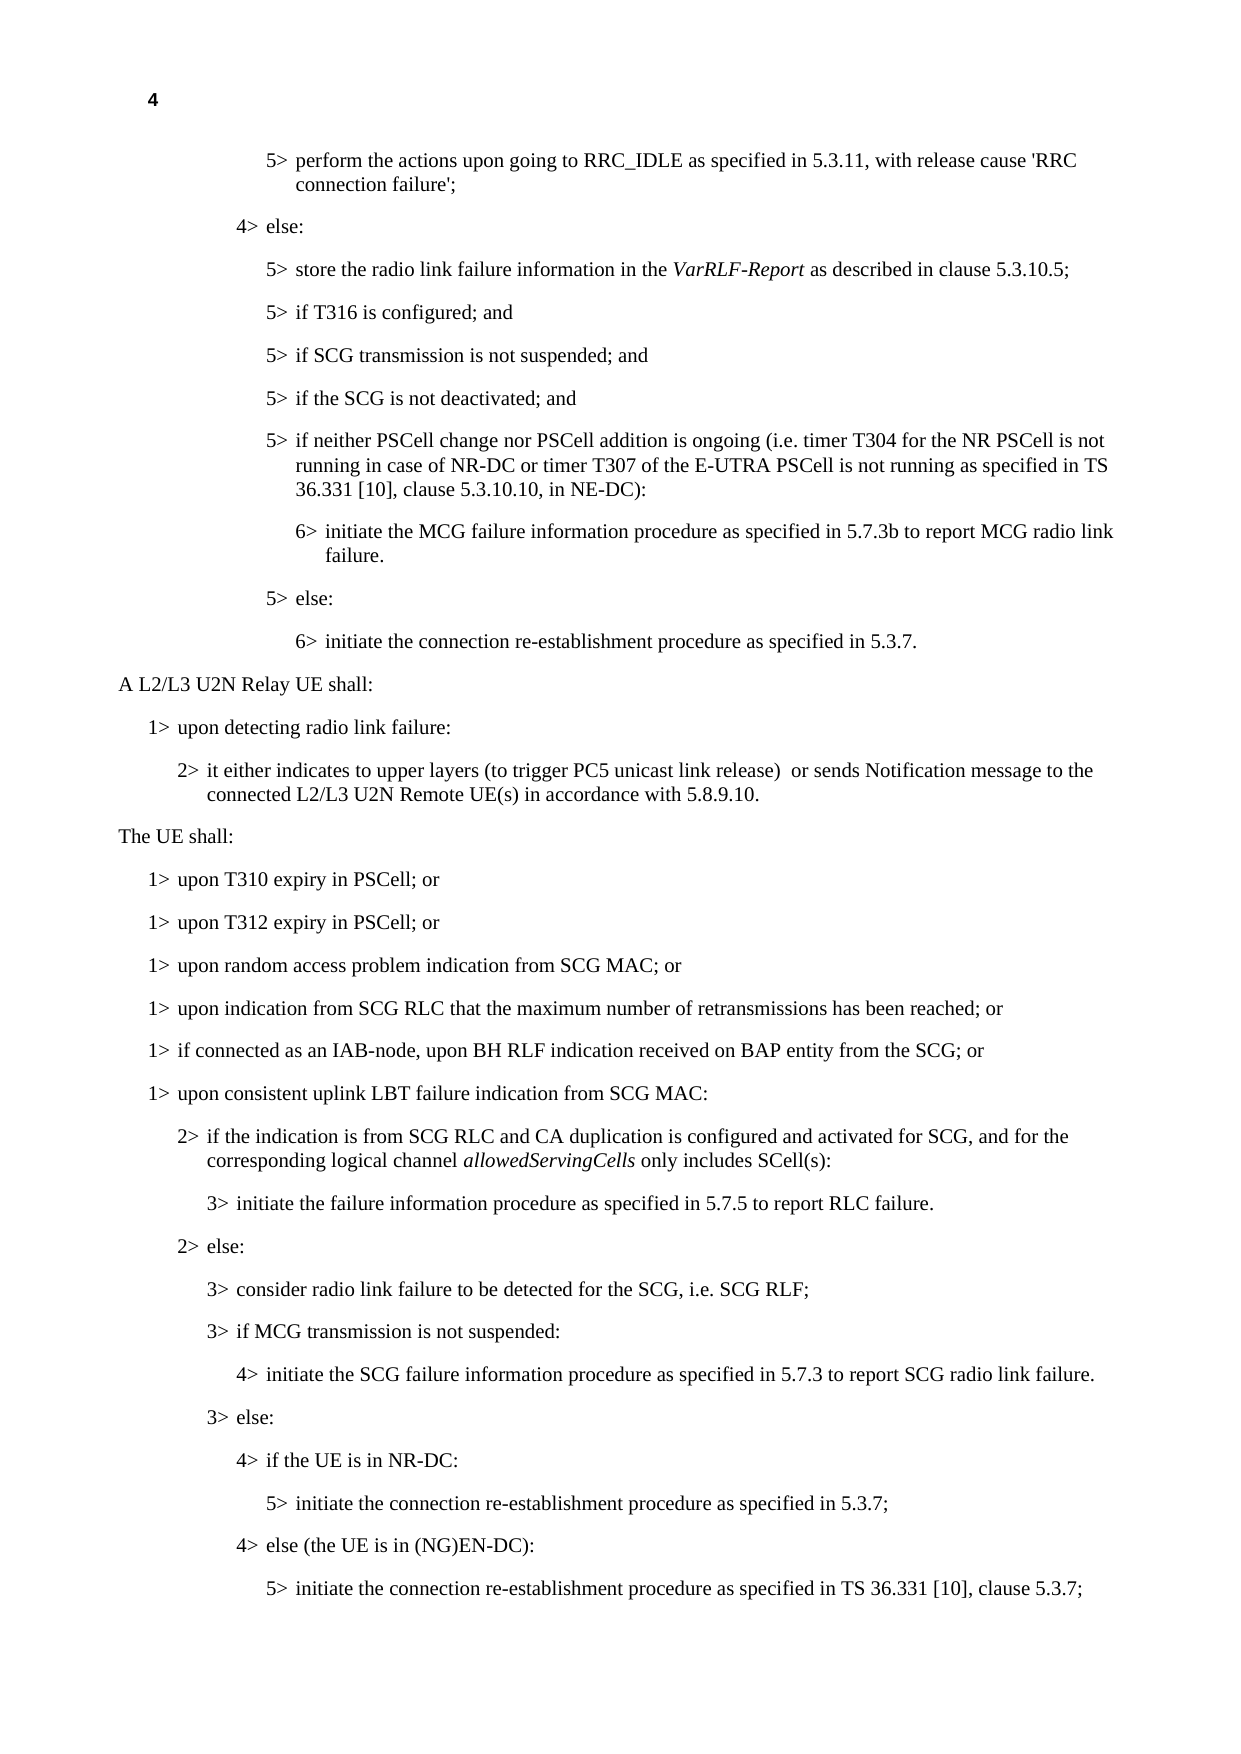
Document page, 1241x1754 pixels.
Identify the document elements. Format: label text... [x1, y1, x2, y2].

text 1> upon T312 expiry in PSCell; or [148, 910, 1122, 934]
text 5> if neither PSCell change nor PSCell addition is ongoing (i.e. timer T304 for the NR PSCell is not running in case of NR-DC or timer T307 of the E-UTRA PSCell is not running as specified in TS 36.331 [10], clause 5.3.10.10, in NE-DC): [266, 428, 1122, 501]
text 5> perform the actions upon going to RRC_IDLE as specified in 5.3.11, with release cause 'RRC connection failure'; [266, 147, 1122, 196]
text 4> else (the UE is in (NG)EN-DC): [236, 1533, 1122, 1557]
text 5> initiate the connection re-establishment procedure as specified in 5.3.7; [266, 1491, 1122, 1515]
text 6> initiate the connection re-establishment procedure as specified in 5.3.7. [295, 629, 1122, 653]
text 5> if the SCG is not deactivated; and [266, 386, 1122, 410]
text 4> else: [236, 214, 1122, 238]
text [266, 257, 1122, 281]
text 2> if the indication is from SCG RLC and CA duplication is configured and activated for SCG, and for the corresponding logical channel allowedServingCells only includes SCell(s): [177, 1124, 1122, 1172]
text 4> if the UE is in NR-DC: [236, 1448, 1122, 1472]
text The UE shall: [118, 824, 1122, 848]
text 1> if connected as an IAB-node, upon BH RLF indication received on BAP entity from the SCG; or [148, 1038, 1122, 1062]
text 1> upon detecting radio link failure: [148, 715, 1122, 739]
text 5> if SCG transmission is not suspended; and [266, 343, 1122, 367]
text 6> initiate the MCG failure information procedure as specified in 5.7.3b to report MCG radio link failure. [295, 519, 1122, 567]
text 2> else: [177, 1234, 1122, 1258]
text 3> else: [207, 1405, 1122, 1429]
text 3> consider radio link failure to be detected for the SCG, i.e. SCG RLF; [207, 1277, 1122, 1301]
text 3> if MCG transmission is not suspended: [207, 1319, 1122, 1343]
text 3> initiate the failure information procedure as specified in 5.7.5 to report RLC failure. [207, 1191, 1122, 1215]
text A L2/L3 U2N Relay UE shall: [118, 672, 1122, 696]
text 1> upon T310 expiry in PSCell; or [148, 867, 1122, 891]
text 5> if T316 is configured; and [266, 300, 1122, 324]
text 4> initiate the SCG failure information procedure as specified in 5.7.3 to report SCG radio link failure. [236, 1362, 1122, 1386]
text 5> initiate the connection re-establishment procedure as specified in TS 36.331 [10], clause 5.3.7; [266, 1576, 1122, 1600]
text 1> upon random access problem indication from SCG MAC; or [148, 953, 1122, 977]
text 5> else: [266, 586, 1122, 610]
text 1> upon indication from SCG RLC that the maximum number of retransmissions has been reached; or [148, 996, 1122, 1020]
text 1> upon consistent uplink LBT failure indication from SCG MAC: [148, 1081, 1122, 1105]
text 2> it either indicates to upper layers (to trigger PC5 unicast link release) or sends Notification message to the connected L2/L3 U2N Remote UE(s) in accordance with 5.8.9.10. [177, 757, 1122, 806]
